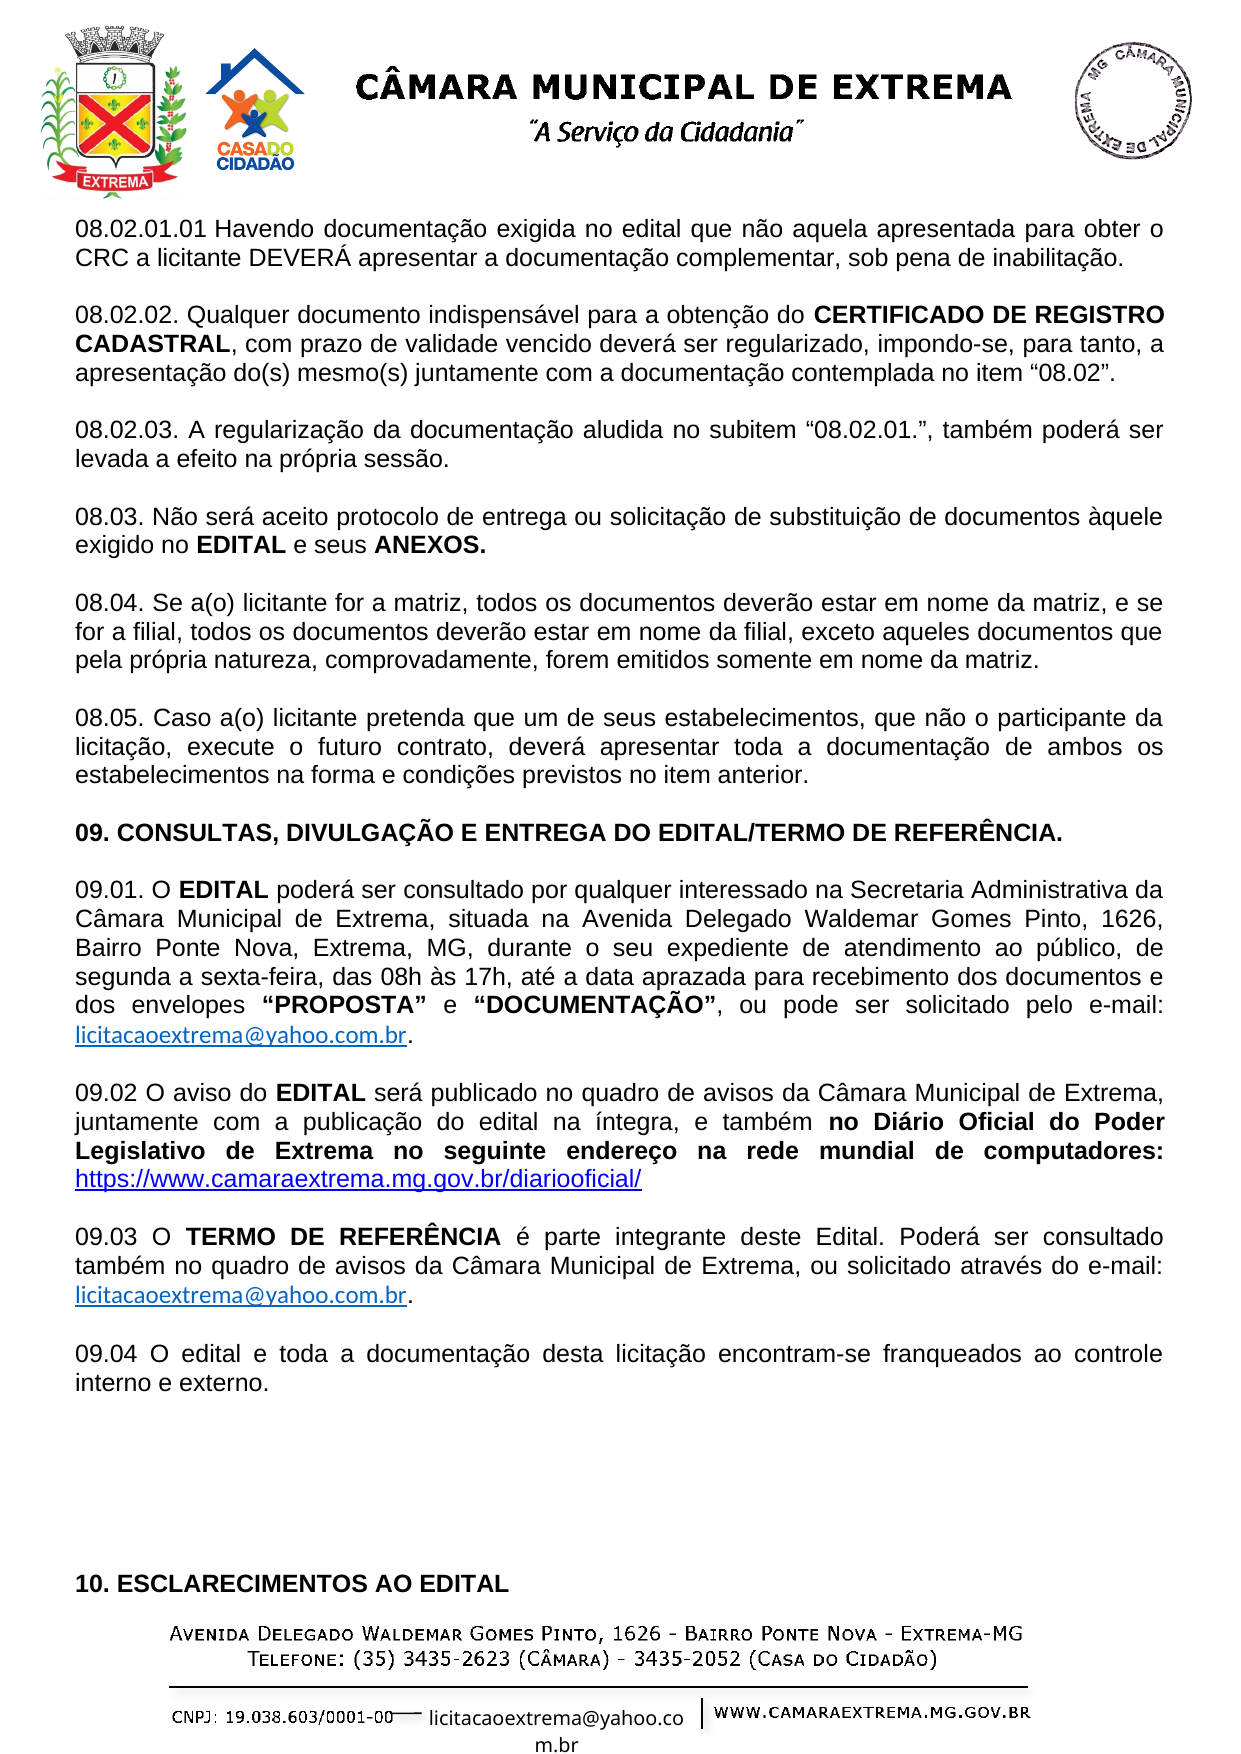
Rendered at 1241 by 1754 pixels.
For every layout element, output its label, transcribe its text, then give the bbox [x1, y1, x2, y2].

text 08.05. Caso a(o) licitante pretenda que um de seus estabelecimentos, que não o participante da licitação, execute o futuro contrato, deverá apresentar toda a documentação de ambos os estabelecimentos na forma e condições previstos no item anterior. [75, 703, 1165, 789]
text 09. CONSULTAS, DIVULGAÇÃO E ENTREGA DO EDITAL/TERMO DE REFERÊNCIA. [75, 818, 1165, 846]
text 09.03 O TERMO DE REFERÊNCIA é parte integrante deste Edital. Poderá ser consultado também no quadro de avisos da Câmara Municipal de Extrema, ou solicitado através do e-mail: licitacaoextrema@yahoo.com.br. [75, 1222, 1165, 1310]
text 08.03. Não será aceito protocolo de entrega ou solicitação de substituição de documentos àquele exigido no EDITAL e seus ANEXOS. [75, 501, 1165, 559]
text 08.02.01.01 Havendo documentação exigida no edital que não aquela apresentada para obter o CRC a licitante DEVERÁ apresentar a documentação complementar, sob pena de inabilitação. [75, 214, 1165, 271]
text 09.02 O aviso do EDITAL será publicado no quadro de avisos da Câmara Municipal de Extrema, juntamente com a publicação do edital na íntegra, e também no Diário Oficial do Poder Legislativo de Extrema no seguinte endereço na rede mundial de computadores: https://www.camaraextrema.mg.gov.br/diariooficial/ [75, 1078, 1165, 1193]
picture [205, 48, 305, 172]
picture [36, 20, 189, 204]
text 08.02.03. A regularização da documentação aludida no subitem “08.02.01.”, também poderá ser levada a efeito na própria sessão. [75, 415, 1165, 473]
picture [1068, 33, 1199, 172]
text 08.02.02. Qualquer documento indispensável para a obtenção do CERTIFICADO DE REGISTRO CADASTRAL, com prazo de validade vencido deverá ser regularizado, impondo-se, para tanto, a apresentação do(s) mesmo(s) juntamente com a documentação contemplada no item “08.02”. [75, 300, 1165, 386]
text 09.04 O edital e toda a documentação desta licitação encontram-se franqueados ao controle interno e externo. [75, 1339, 1165, 1396]
text 09.01. O EDITAL poderá ser consultado por qualquer interessado na Secretaria Administrativa da Câmara Municipal de Extrema, situada na Avenida Delegado Waldemar Gomes Pinto, 1626, Bairro Ponte Nova, Extrema, MG, durante o seu expediente de atendimento ao público, de segunda a sexta-feira, das 08h às 17h, até a data aprazada para recebimento dos documentos e dos envelopes “PROPOSTA” e “DOCUMENTAÇÃO”, ou pode ser solicitado pelo e-mail: licitacaoextrema@yahoo.com.br. [75, 875, 1165, 1049]
text 08.04. Se a(o) licitante for a matriz, todos os documentos deverão estar em nome da matriz, e se for a filial, todos os documentos deverão estar em nome da filial, exceto aqueles documentos que pela própria natureza, comprovadamente, forem emitidos somente em nome da matriz. [75, 588, 1165, 674]
text 10. ESCLARECIMENTOS AO EDITAL [75, 1569, 1165, 1597]
